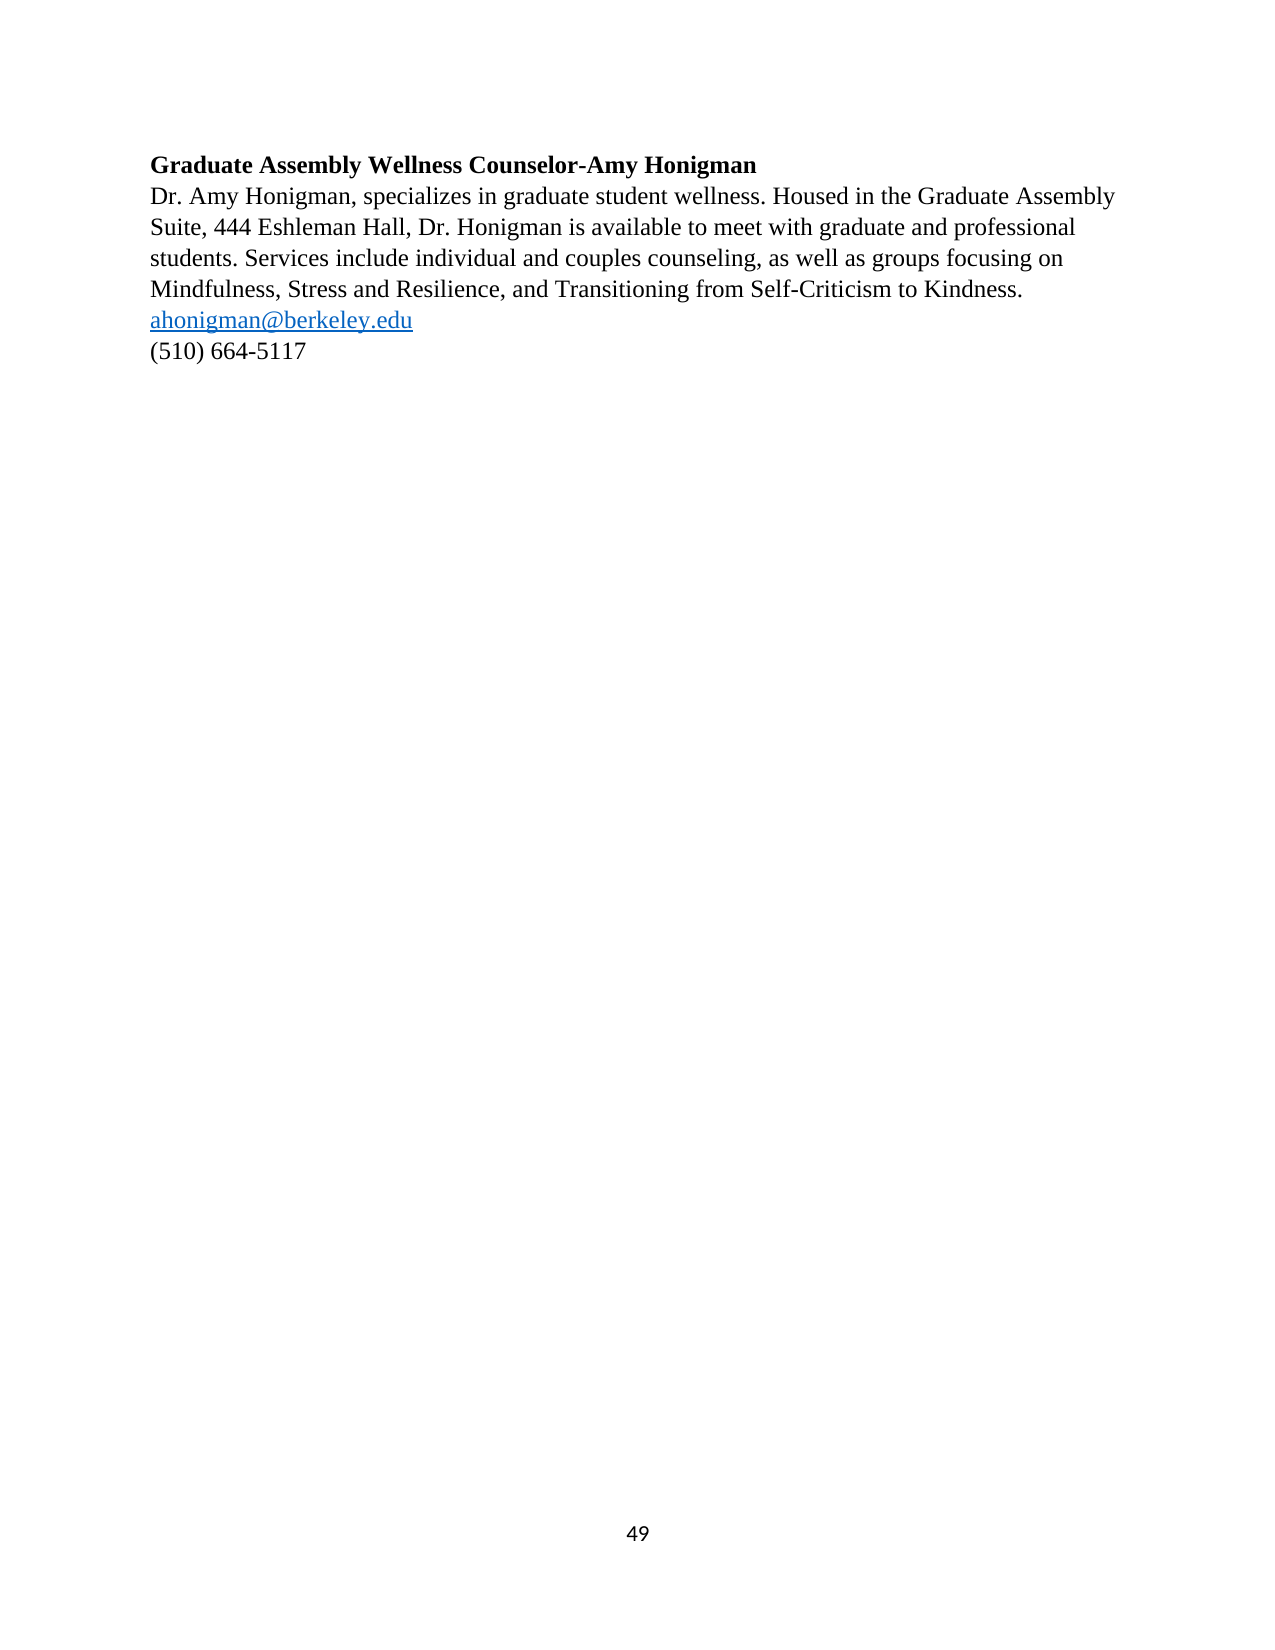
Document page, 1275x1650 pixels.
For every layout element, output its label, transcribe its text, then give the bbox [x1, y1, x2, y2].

text Graduate Assembly Wellness Counselor-Amy Honigman Dr. Amy Honigman, specializes in graduate student wellness. Housed in the Graduate Assembly Suite, 444 Eshleman Hall, Dr. Honigman is available to meet with graduate and professional students. Services include individual and couples counseling, as well as groups focusing on Mindfulness, Stress and Resilience, and Transitioning from Self-Criticism to Kindness. ahonigman@berkeley.edu (510) 664-5117 [150, 150, 1125, 365]
